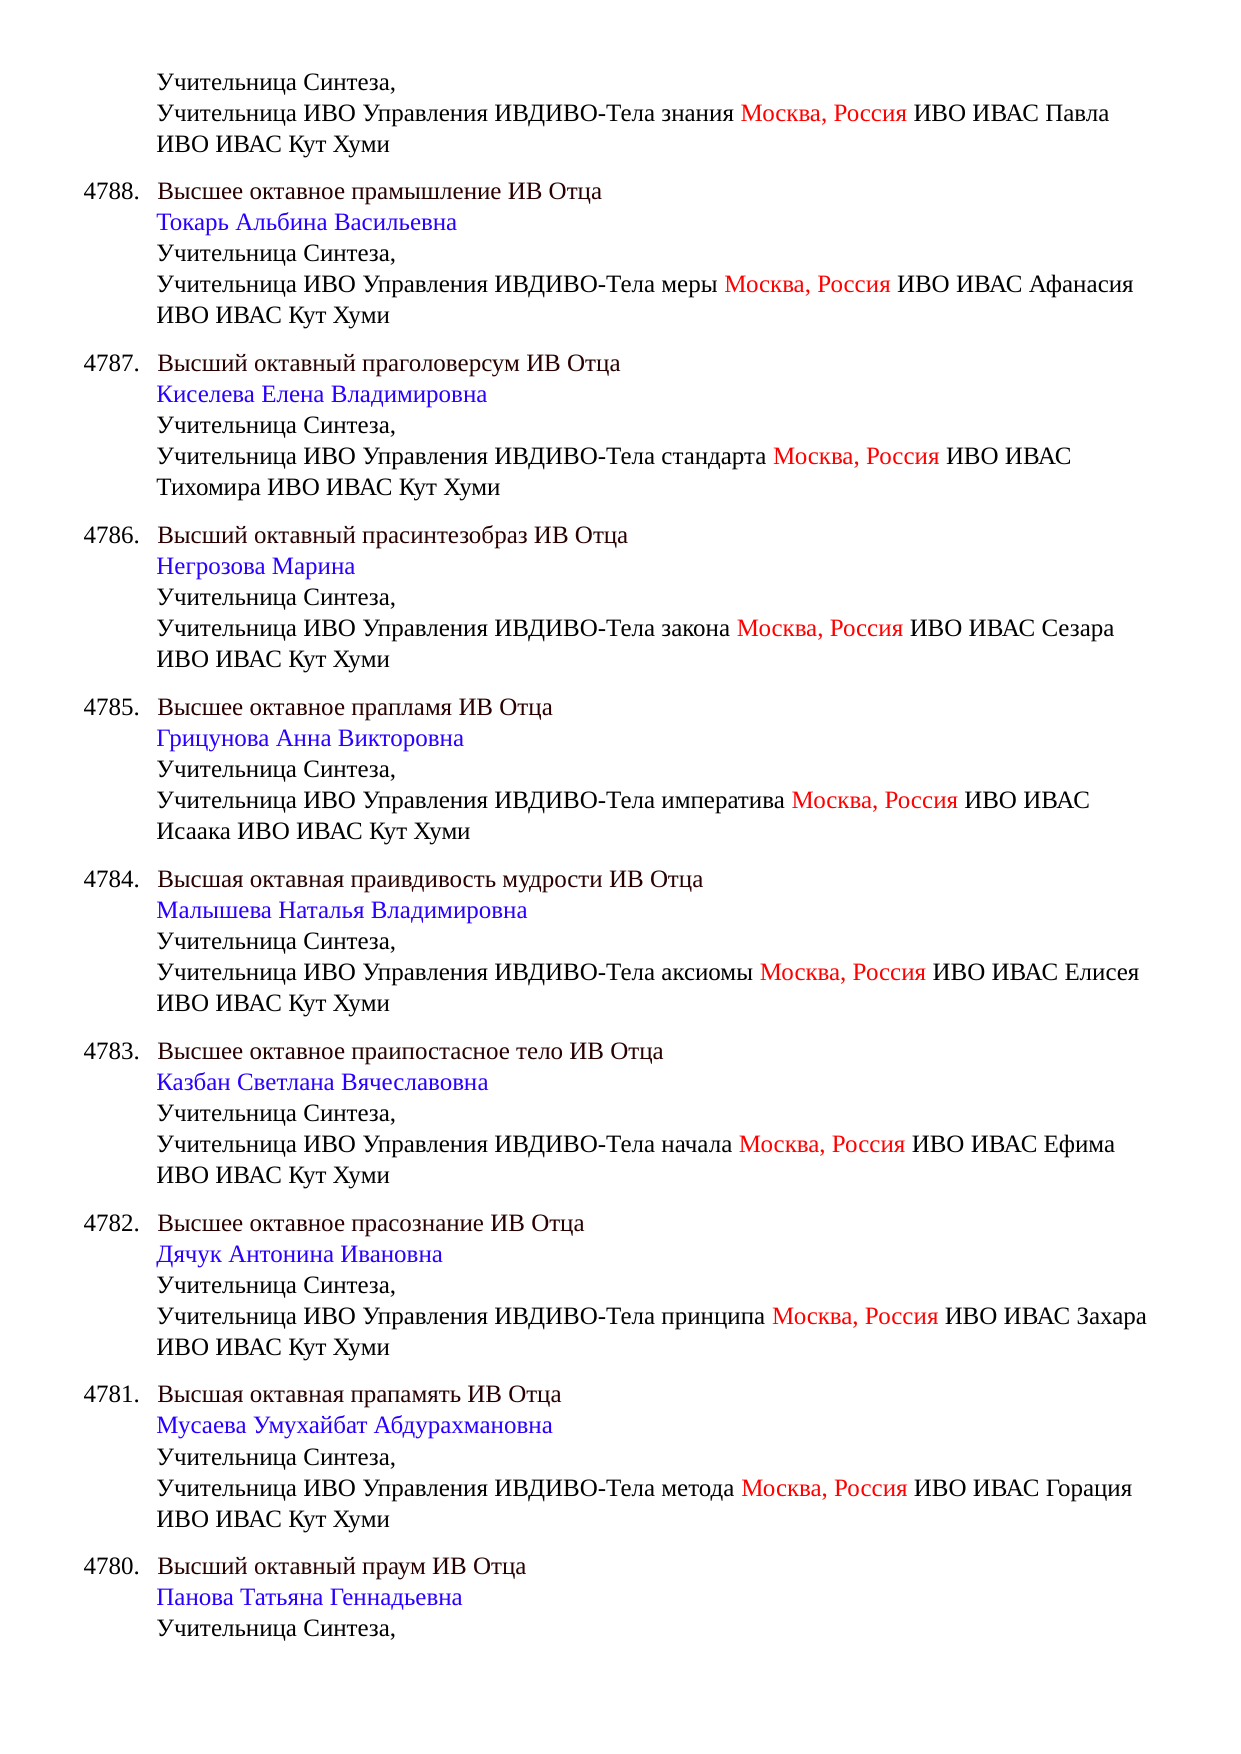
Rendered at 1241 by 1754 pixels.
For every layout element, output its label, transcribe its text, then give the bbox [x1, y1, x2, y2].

text Негрозова Марина [156, 551, 1157, 580]
text Учительница Синтеза, [156, 238, 1157, 267]
text Учительница ИВО Управления ИВДИВО-Тела начала Москва, Россия ИВО ИВАС Ефима ИВО ИВАС Кут Хуми [156, 1129, 1157, 1189]
text Дячук Антонина Ивановна [156, 1239, 1157, 1267]
text Учительница Синтеза, [156, 1613, 1157, 1642]
text Учительница Синтеза, [156, 582, 1157, 611]
text Учительница Синтеза, [156, 754, 1157, 783]
text 4781. Высшая октавная прапамять ИВ Отца [83, 1379, 1157, 1408]
text Панова Татьяна Геннадьевна [156, 1582, 1157, 1611]
text Учительница ИВО Управления ИВДИВО-Тела меры Москва, Россия ИВО ИВАС Афанасия ИВО ИВАС Кут Хуми [156, 269, 1157, 329]
text Учительница ИВО Управления ИВДИВО-Тела метода Москва, Россия ИВО ИВАС Горация ИВО ИВАС Кут Хуми [156, 1473, 1157, 1532]
text Учительница Синтеза, [156, 410, 1157, 439]
text Учительница ИВО Управления ИВДИВО-Тела принципа Москва, Россия ИВО ИВАС Захара ИВО ИВАС Кут Хуми [156, 1301, 1157, 1361]
text Учительница ИВО Управления ИВДИВО-Тела закона Москва, Россия ИВО ИВАС Сезара ИВО ИВАС Кут Хуми [156, 613, 1157, 673]
text Учительница ИВО Управления ИВДИВО-Тела аксиомы Москва, Россия ИВО ИВАС Елисея ИВО ИВАС Кут Хуми [156, 957, 1157, 1017]
text Учительница Синтеза, [156, 67, 1157, 95]
text Учительница Синтеза, [156, 1270, 1157, 1298]
text Учительница ИВО Управления ИВДИВО-Тела императива Москва, Россия ИВО ИВАС Исаака ИВО ИВАС Кут Хуми [156, 785, 1157, 845]
text Учительница Синтеза, [156, 1442, 1157, 1470]
text Учительница ИВО Управления ИВДИВО-Тела знания Москва, Россия ИВО ИВАС Павла ИВО ИВАС Кут Хуми [156, 98, 1157, 157]
text Учительница ИВО Управления ИВДИВО-Тела стандарта Москва, Россия ИВО ИВАС Тихомира ИВО ИВАС Кут Хуми [156, 441, 1157, 501]
text Учительница Синтеза, [156, 926, 1157, 955]
text Киселева Елена Владимировна [156, 379, 1157, 408]
text Грицунова Анна Викторовна [156, 723, 1157, 752]
text 4788. Высшее октавное прамышление ИВ Отца [83, 176, 1157, 205]
text 4786. Высший октавный прасинтезобраз ИВ Отца [83, 520, 1157, 549]
text Учительница Синтеза, [156, 1098, 1157, 1127]
text Казбан Светлана Вячеславовна [156, 1067, 1157, 1096]
text 4783. Высшее октавное праипостасное тело ИВ Отца [83, 1036, 1157, 1064]
text 4780. Высший октавный праум ИВ Отца [83, 1551, 1157, 1580]
text Мусаева Умухайбат Абдурахмановна [156, 1411, 1157, 1439]
text 4785. Высшее октавное прапламя ИВ Отца [83, 692, 1157, 721]
text 4782. Высшее октавное прасознание ИВ Отца [83, 1208, 1157, 1236]
text 4784. Высшая октавная праивдивость мудрости ИВ Отца [83, 864, 1157, 893]
text 4787. Высший октавный праголоверсум ИВ Отца [83, 348, 1157, 377]
text Малышева Наталья Владимировна [156, 895, 1157, 924]
text Токарь Альбина Васильевна [156, 207, 1157, 236]
